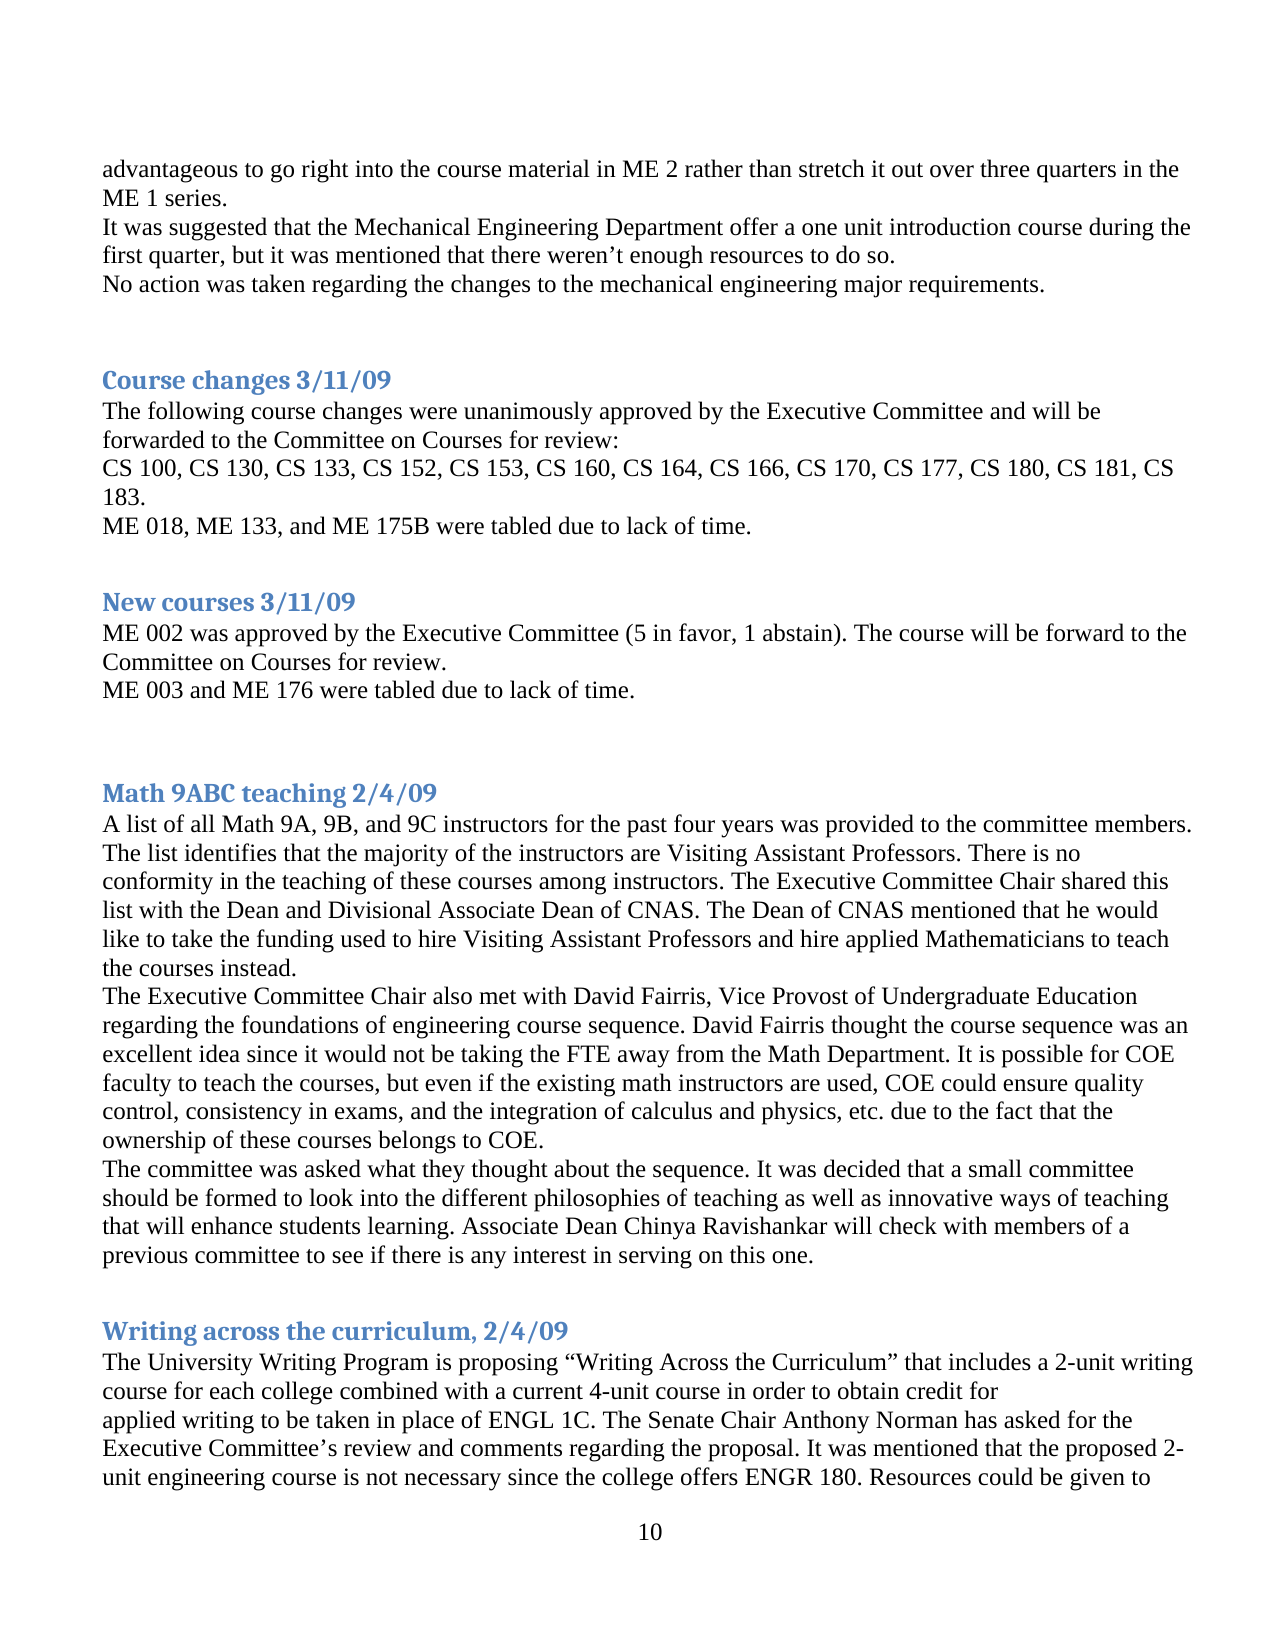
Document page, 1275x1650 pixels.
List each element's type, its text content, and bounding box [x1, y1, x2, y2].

text The following course changes were unanimously approved by the Executive Committee and will be forwarded to the Committee on Courses for review: [102, 396, 1198, 453]
text It was suggested that the Mechanical Engineering Department offer a one unit introduction course during the first quarter, but it was mentioned that there weren’t enough resources to do so. [102, 212, 1198, 269]
subtitle Course changes 3/11/09 [102, 365, 1198, 396]
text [102, 1405, 1198, 1491]
text The committee was asked what they thought about the sequence. It was decided that a small committee should be formed to look into the different philosophies of teaching as well as innovative ways of teaching that will enhance students learning. Associate Dean Chinya Ravishankar will check with members of a previous committee to see if there is any interest in serving on this one. [102, 1154, 1198, 1269]
text The Executive Committee Chair also met with David Fairris, Vice Provost of Undergraduate Education regarding the foundations of engineering course sequence. David Fairris thought the course sequence was an excellent idea since it would not be taking the FTE away from the Math Department. It is possible for COE faculty to teach the courses, but even if the existing math instructors are used, COE could ensure quality control, consistency in exams, and the integration of calculus and physics, etc. due to the fact that the ownership of these courses belongs to COE. [102, 981, 1198, 1154]
text ME 003 and ME 176 were tabled due to lack of time. [102, 676, 1198, 704]
subtitle Writing across the curriculum, 2/4/09 [102, 1316, 1198, 1347]
text ME 018, ME 133, and ME 175B were tabled due to lack of time. [102, 511, 1198, 540]
text CS 100, CS 130, CS 133, CS 152, CS 153, CS 160, CS 164, CS 166, CS 170, CS 177, CS 180, CS 181, CS 183. [102, 453, 1198, 511]
text A list of all Math 9A, 9B, and 9C instructors for the past four years was provided to the committee members. The list identifies that the majority of the instructors are Visiting Assistant Professors. There is no conformity in the teaching of these courses among instructors. The Executive Committee Chair shared this list with the Dean and Divisional Associate Dean of CNAS. The Dean of CNAS mentioned that he would like to take the funding used to hire Visiting Assistant Professors and hire applied Mathematicians to teach the courses instead. [102, 809, 1198, 981]
text The University Writing Program is proposing “Writing Across the Curriculum” that includes a 2-unit writing course for each college combined with a current 4-unit course in order to obtain credit for [102, 1347, 1198, 1405]
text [102, 154, 1198, 212]
subtitle New courses 3/11/09 [102, 587, 1198, 618]
text ME 002 was approved by the Executive Committee (5 in favor, 1 abstain). The course will be forward to the Committee on Courses for review. [102, 618, 1198, 676]
subtitle Math 9ABC teaching 2/4/09 [102, 778, 1198, 809]
text No action was taken regarding the changes to the mechanical engineering major requirements. [102, 269, 1198, 298]
